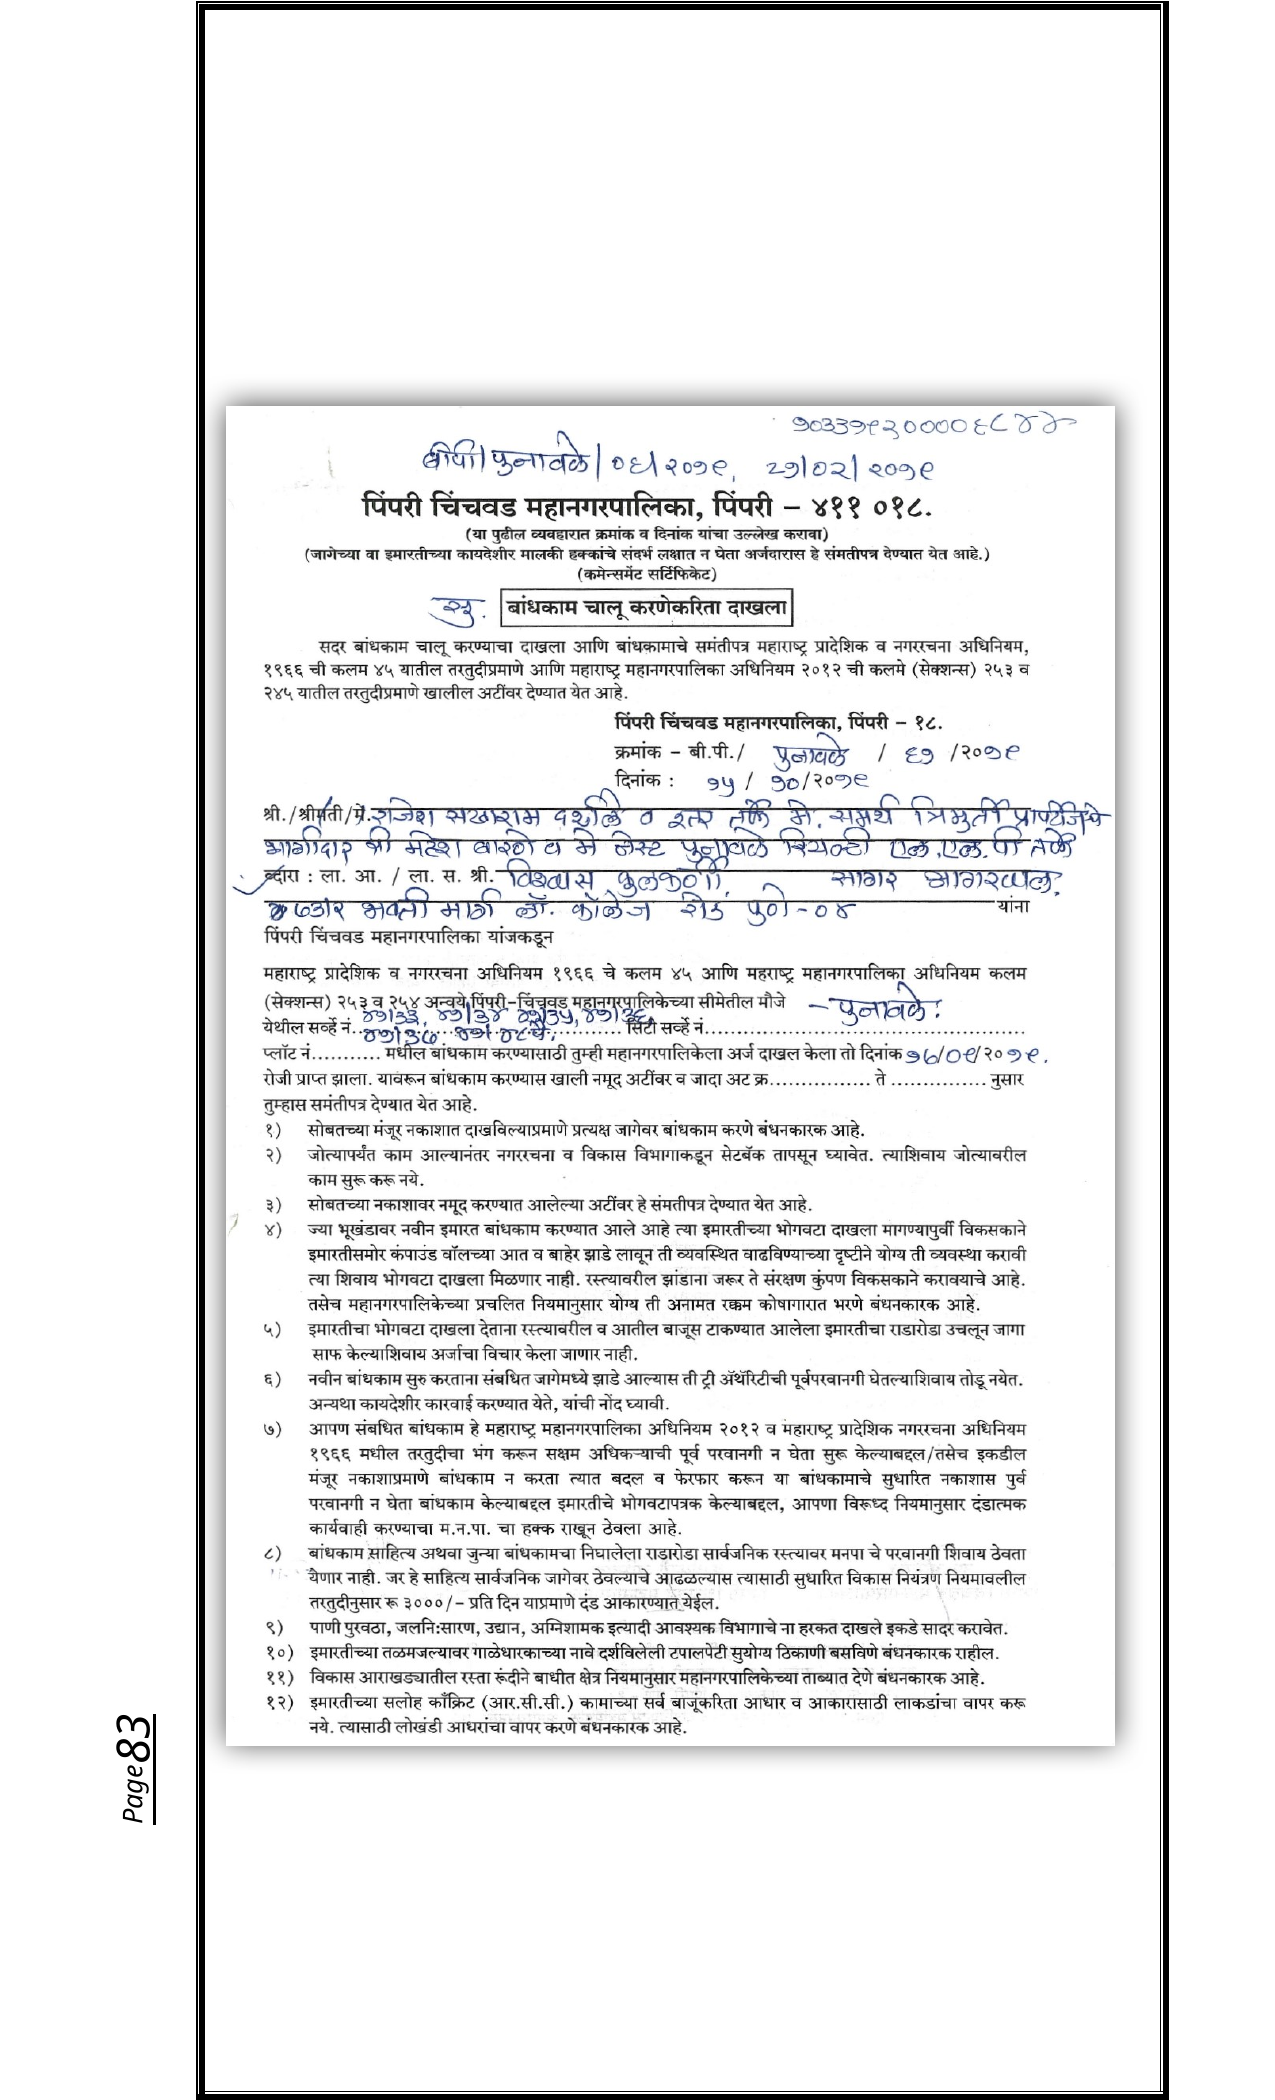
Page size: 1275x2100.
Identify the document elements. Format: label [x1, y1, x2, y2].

picture [226, 406, 1115, 1746]
